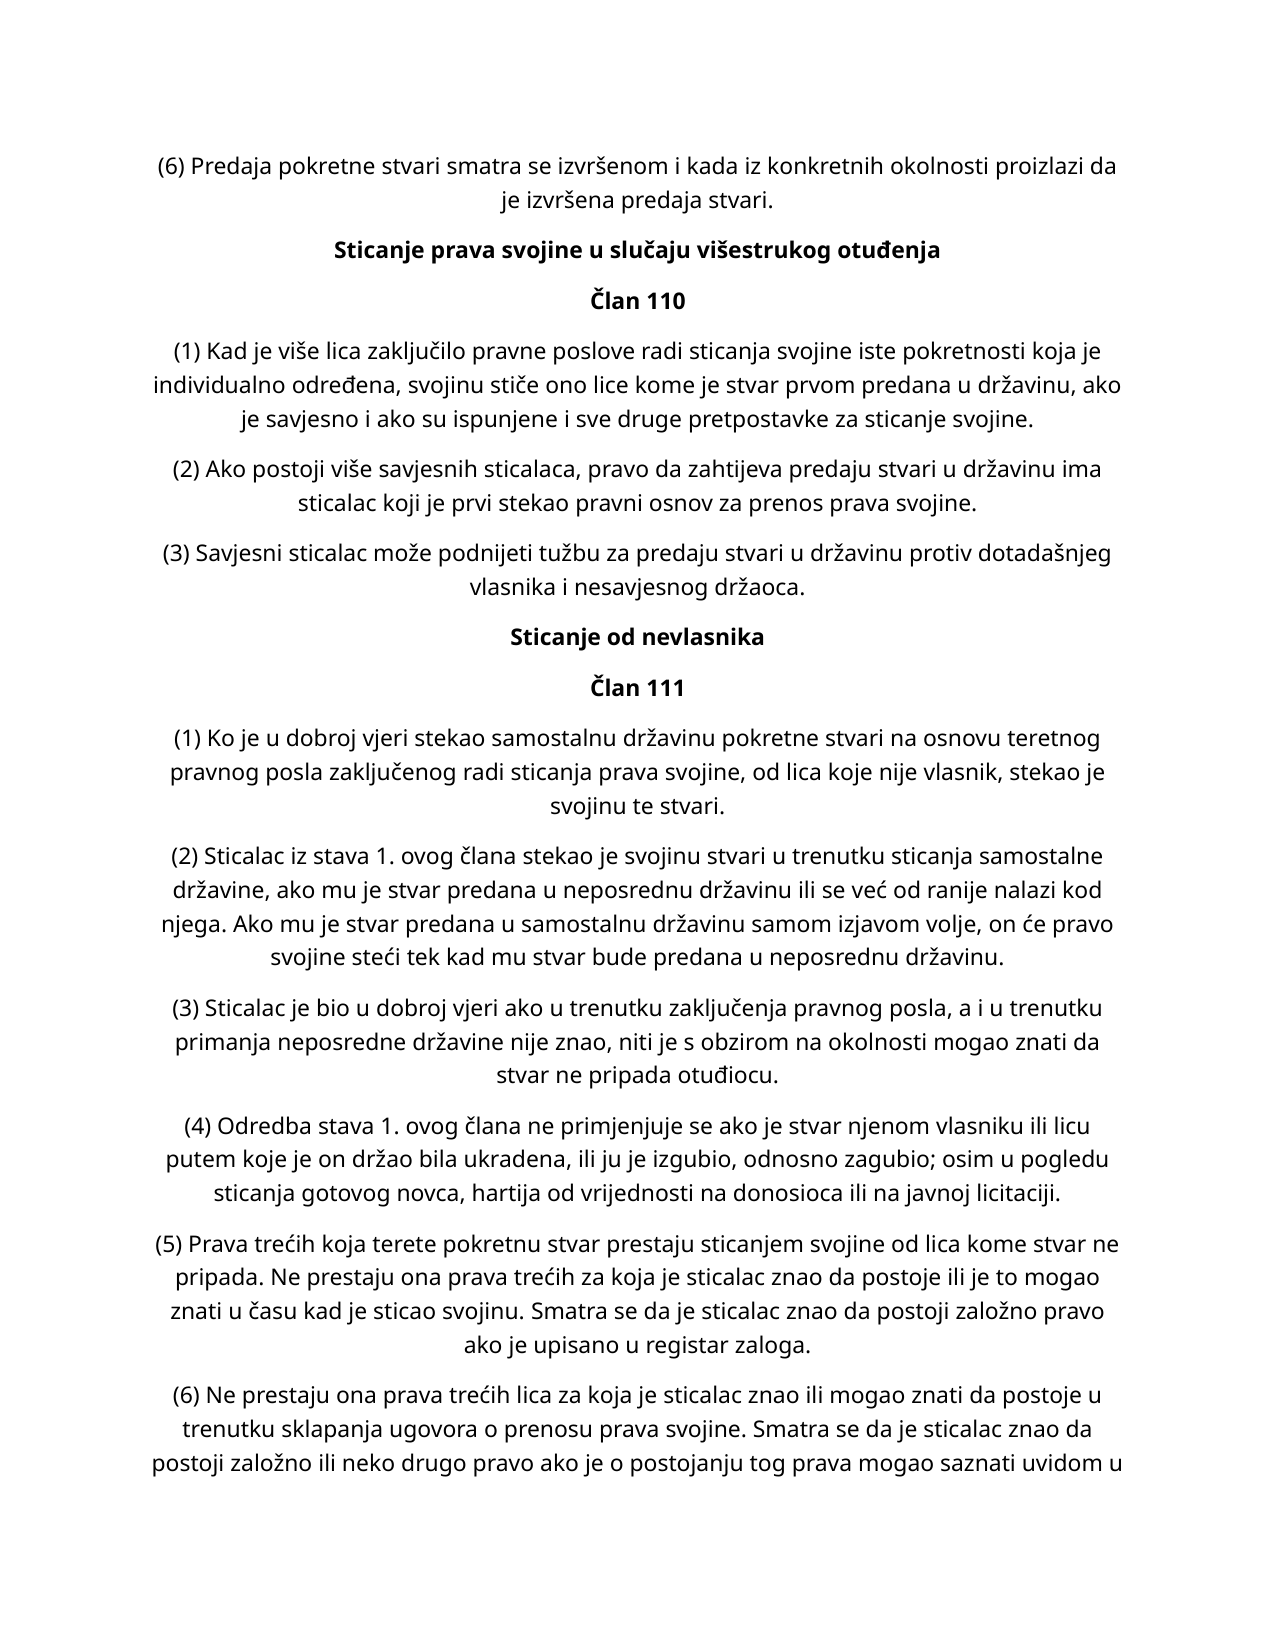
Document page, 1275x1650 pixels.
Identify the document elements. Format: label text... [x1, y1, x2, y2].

text (4) Odredba stava 1. ovog člana ne primjenjuje se ako je stvar njenom vlasniku ili licu putem koje je on držao bila ukradena, ili ju je izgubio, odnosno zagubio; osim u pogledu sticanja gotovog novca, hartija od vrijednosti na donosioca ili na javnoj licitaciji. [150, 1109, 1125, 1208]
text (2) Sticalac iz stava 1. ovog člana stekao je svojinu stvari u trenutku sticanja samostalne državine, ako mu je stvar predana u neposrednu državinu ili se već od ranije nalazi kod njega. Ako mu je stvar predana u samostalnu državinu samom izjavom volje, on će pravo svojine steći tek kad mu stvar bude predana u neposrednu državinu. [150, 840, 1125, 972]
text (6) Predaja pokretne stvari smatra se izvršenom i kada iz konkretnih okolnosti proizlazi da je izvršena predaja stvari. [150, 150, 1125, 215]
text Sticanje od nevlasnika [150, 621, 1125, 652]
text (3) Savjesni sticalac može podnijeti tužbu za predaju stvari u državinu protiv dotadašnjeg vlasnika i nesavjesnog držaoca. [150, 537, 1125, 602]
text (1) Ko je u dobroj vjeri stekao samostalnu državinu pokretne stvari na osnovu teretnog pravnog posla zaključenog radi sticanja prava svojine, od lica koje nije vlasnik, stekao je svojinu te stvari. [150, 722, 1125, 821]
text (2) Ako postoji više savjesnih sticalaca, pravo da zahtijeva predaju stvari u državinu ima sticalac koji je prvi stekao pravni osnov za prenos prava svojine. [150, 453, 1125, 518]
text (3) Sticalac je bio u dobroj vjeri ako u trenutku zaključenja pravnog posla, a i u trenutku primanja neposredne državine nije znao, niti je s obzirom na okolnosti mogao znati da stvar ne pripada otuđiocu. [150, 992, 1125, 1090]
text Član 111 [150, 672, 1125, 703]
text Član 110 [150, 284, 1125, 316]
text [150, 1379, 1125, 1478]
text (1) Kad je više lica zaključilo pravne poslove radi sticanja svojine iste pokretnosti koja je individualno određena, svojinu stiče ono lice kome je stvar prvom predana u državinu, ako je savjesno i ako su ispunjene i sve druge pretpostavke za sticanje svojine. [150, 335, 1125, 434]
text (5) Prava trećih koja terete pokretnu stvar prestaju sticanjem svojine od lica kome stvar ne pripada. Ne prestaju ona prava trećih za koja je sticalac znao da postoje ili je to mogao znati u času kad je sticao svojinu. Smatra se da je sticalac znao da postoji založno pravo ako je upisano u registar zaloga. [150, 1227, 1125, 1360]
text Sticanje prava svojine u slučaju višestrukog otuđenja [150, 234, 1125, 265]
